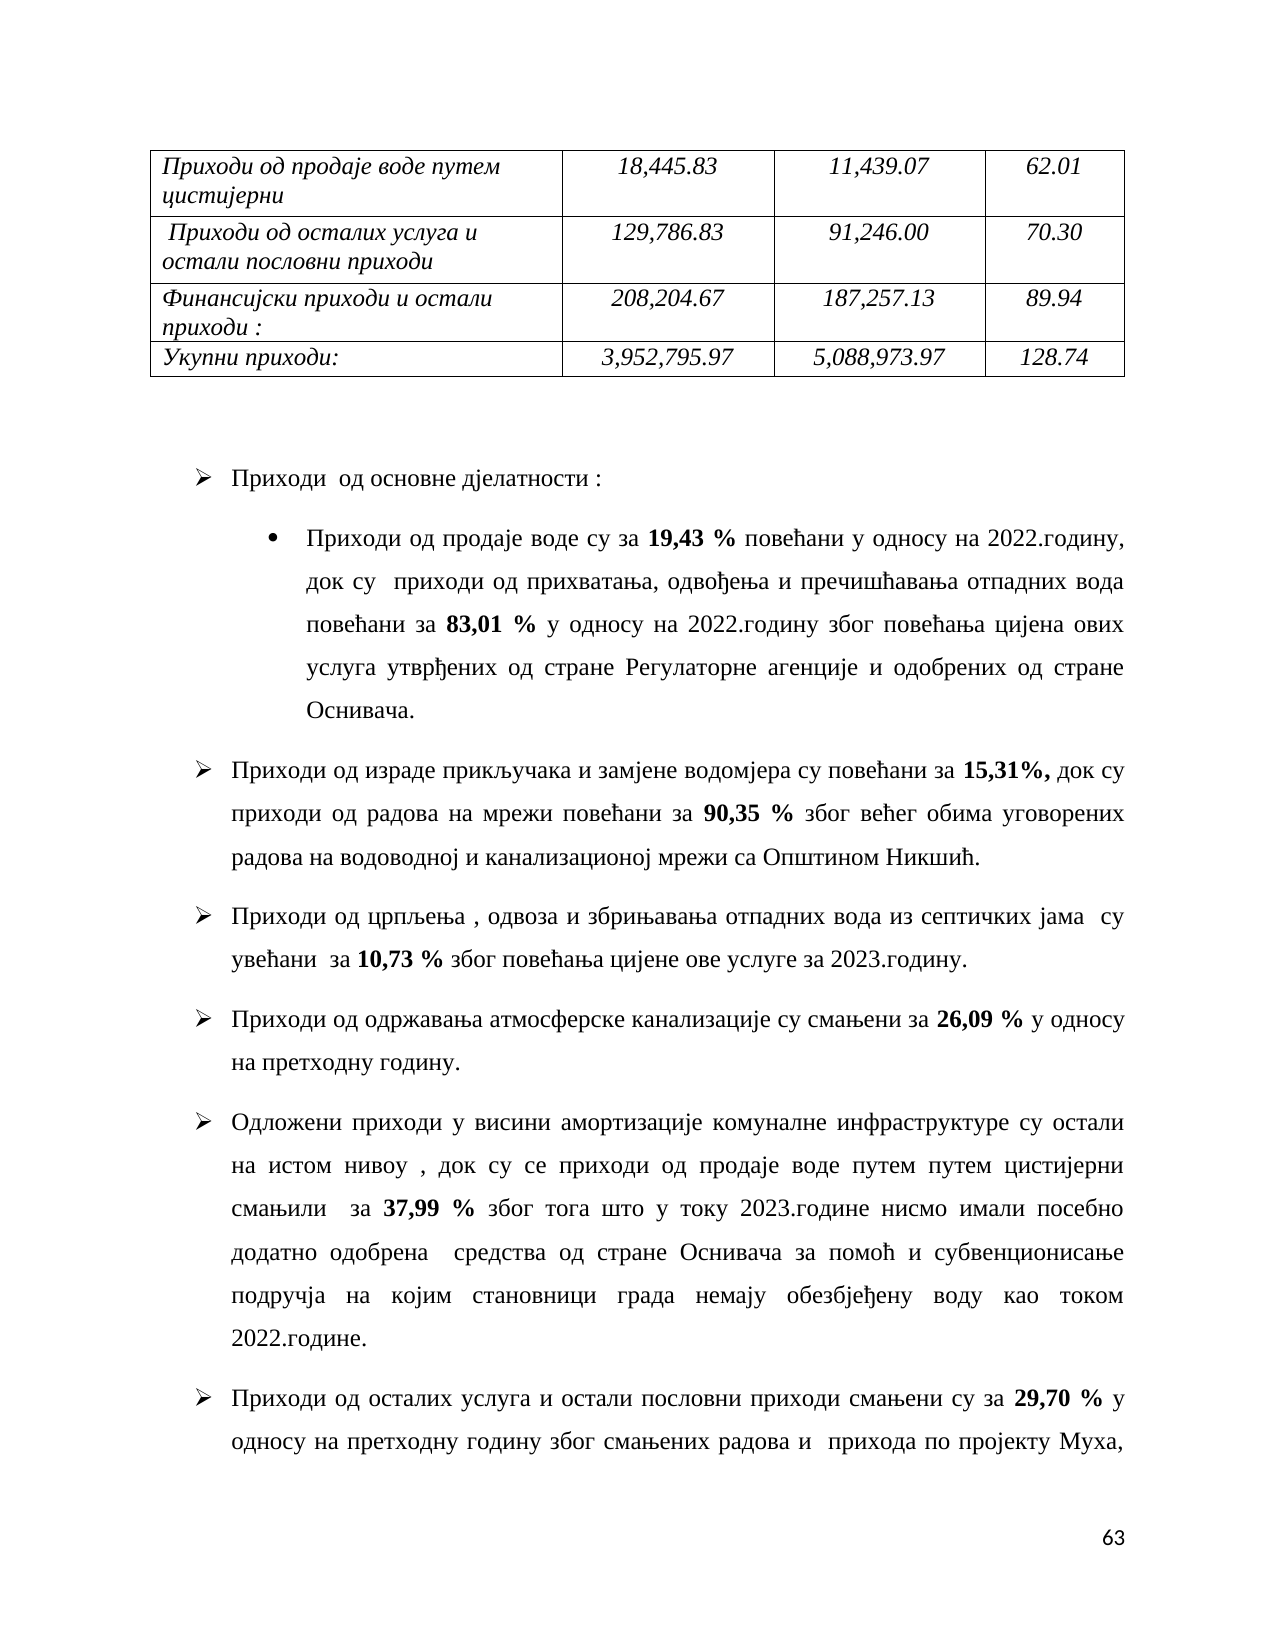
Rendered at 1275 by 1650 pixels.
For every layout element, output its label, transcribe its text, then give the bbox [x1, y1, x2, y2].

list Одложени приходи у висини амортизације комуналне инфраструктуре су остали на истом нивоу , док су се приходи од продаје воде путем путем цистијерни смањили за 37,99 % због тога што у току 2023.године нисмо имали посебно додатно одобрена средства од стране Оснивача за помоћ и субвенционисање подручја на којим становници града немају обезбјеђену воду као током 2022.године. [194, 1107, 1125, 1352]
list Приходи од основне дјелатности : [194, 463, 1125, 492]
table_cell Приходи од продаје воде путем цистијерни [151, 151, 562, 216]
table_cell 208,204.67 [563, 284, 774, 341]
table_cell Укупни приходи: [151, 342, 562, 376]
table_cell 187,257.13 [775, 284, 985, 341]
table_cell Приходи од осталих услуга и остали пословни приходи [151, 217, 562, 282]
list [194, 1383, 1125, 1454]
table_cell 129,786.83 [563, 217, 774, 282]
list Приходи од израде прикључака и замјене водомјера су повећани за 15,31%, док су приходи од радова на мрежи повећани за 90,35 % због већег обима уговорених радова на водоводној и канализационој мрежи са Општином Никшић. [194, 755, 1125, 870]
table_cell 128.74 [986, 342, 1124, 376]
table_cell 18,445.83 [563, 151, 774, 216]
table_cell 70.30 [986, 217, 1124, 282]
table_cell 62.01 [986, 151, 1124, 216]
table_cell 89.94 [986, 284, 1124, 341]
table_cell 5,088,973.97 [775, 342, 985, 376]
list Приходи од продаје воде су за 19,43 % повећани у односу на 2022.годину, док су приходи од прихватања, одвођења и пречишћавања отпадних вода повећани за 83,01 % у односу на 2022.годину због повећања цијена ових услуга утврђених од стране Регулаторне агенције и одобрених од стране Оснивача. [269, 523, 1125, 724]
table_cell 11,439.07 [775, 151, 985, 216]
table_cell Финансијски приходи и остали приходи : [151, 284, 562, 341]
table_cell 91,246.00 [775, 217, 985, 282]
list Приходи од одржавања атмосферске канализације су смањени за 26,09 % у односу на претходну годину. [194, 1004, 1125, 1076]
list Приходи од црпљења , одвоза и збрињавања отпадних вода из септичких јама су увећани за 10,73 % због повећања цијене ове услуге за 2023.годину. [194, 901, 1125, 973]
table_cell 3,952,795.97 [563, 342, 774, 376]
